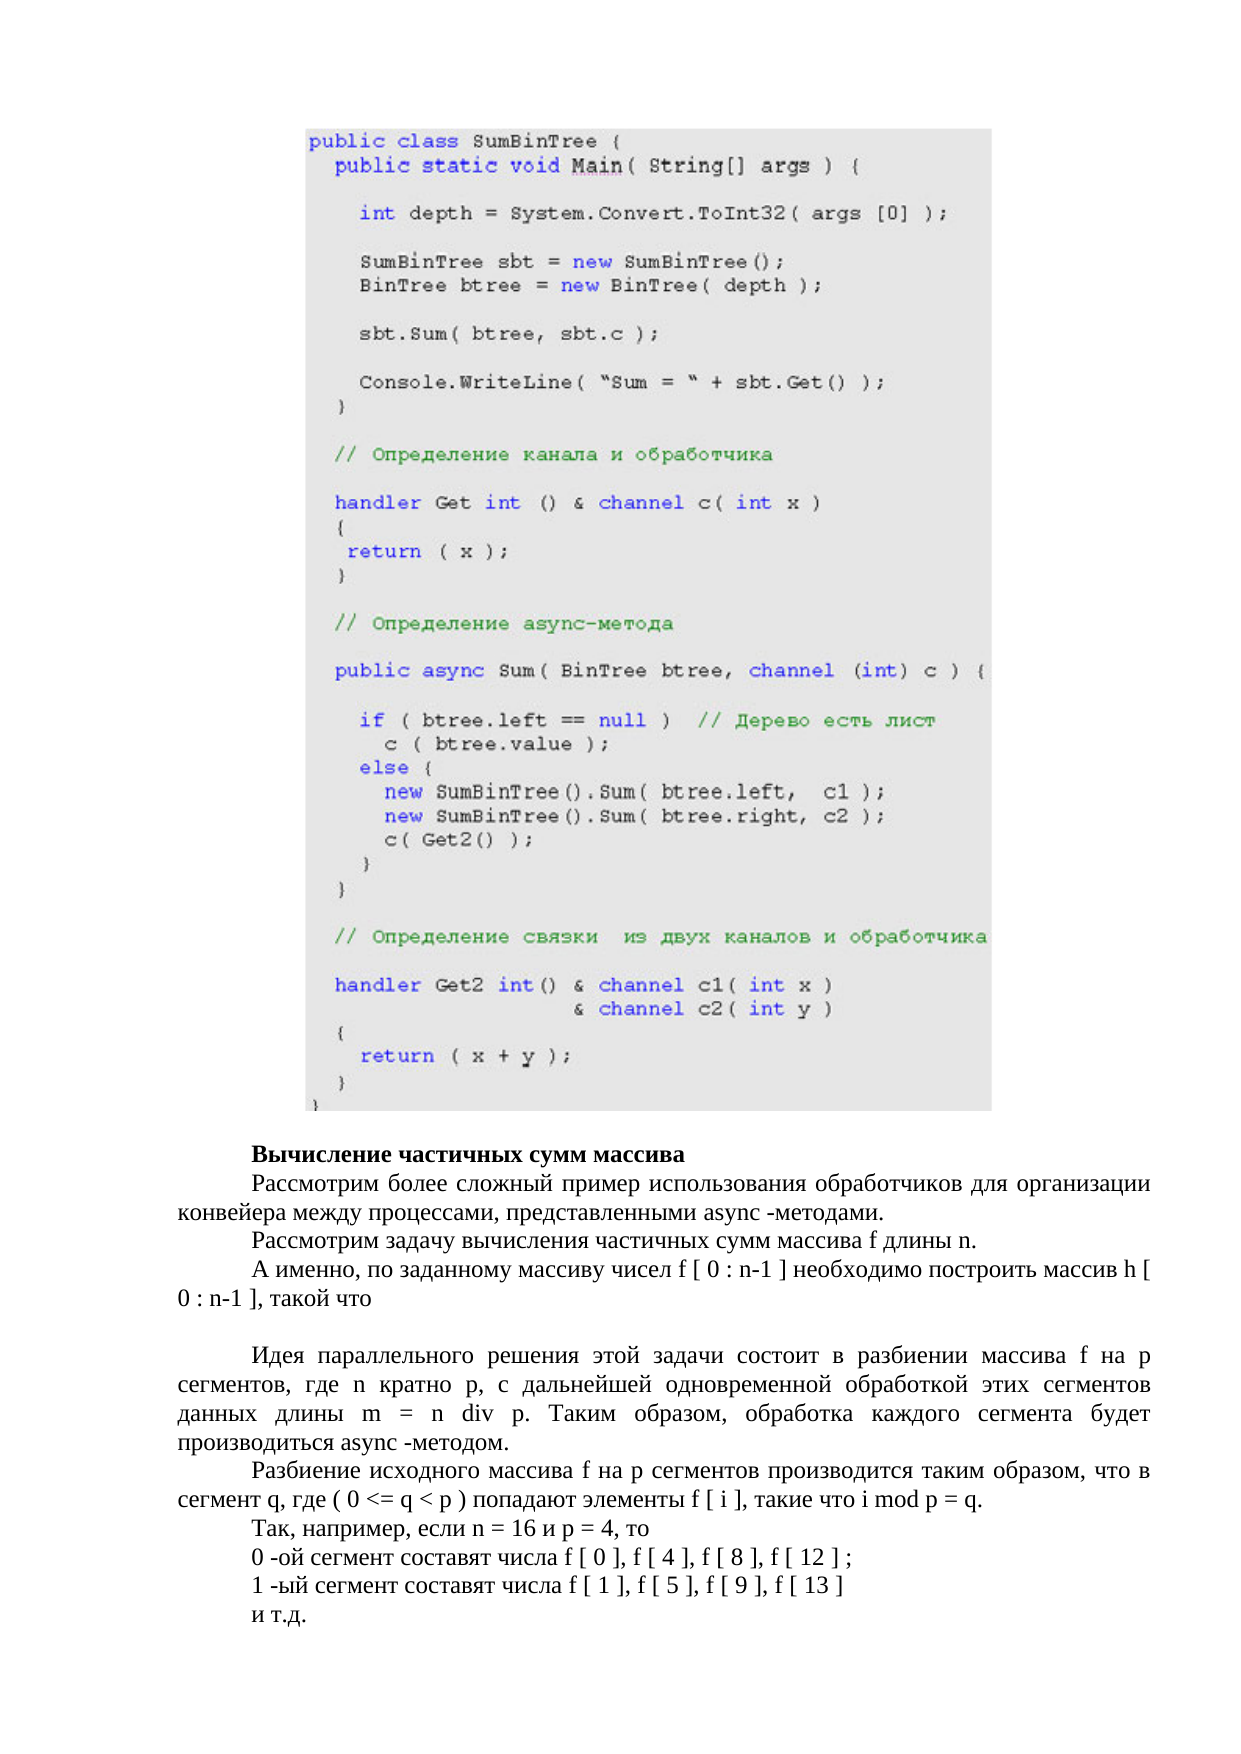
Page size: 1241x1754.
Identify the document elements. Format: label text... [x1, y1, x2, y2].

text 1 -ый сегмент составят числа f [ 1 ], f [ 5 ], f [ 9 ], f [ 13 ] [177, 1570, 1152, 1599]
text Разбиение исходного массива f на p сегментов производится таким образом, что в сегмент q, где ( 0 <= q < p ) попадают элементы f [ i ], такие что i mod p = q. [177, 1455, 1152, 1513]
text и т.д. [177, 1599, 1152, 1628]
text Вычисление частичных сумм массива [251, 1110, 1152, 1168]
picture [301, 118, 1003, 1111]
text Так, например, если n = 16 и p = 4, то [177, 1513, 1152, 1542]
text А именно, по заданному массиву чисел f [ 0 : n-1 ] необходимо построить массив h [ 0 : n-1 ], такой что [177, 1254, 1152, 1312]
text Рассмотрим более сложный пример использования обработчиков для организации конвейера между процессами, представленными async -методами. [177, 1168, 1152, 1225]
text Рассмотрим задачу вычисления частичных сумм массива f длины n. [177, 1225, 1152, 1254]
text 0 -ой сегмент составят числа f [ 0 ], f [ 4 ], f [ 8 ], f [ 12 ] ; [177, 1542, 1152, 1570]
text Идея параллельного решения этой задачи состоит в разбиении массива f на p сегментов, где n кратно p, с дальнейшей одновременной обработкой этих сегментов данных длины m = n div p. Таким образом, обработка каждого сегмента будет производиться async -методом. [177, 1340, 1152, 1455]
